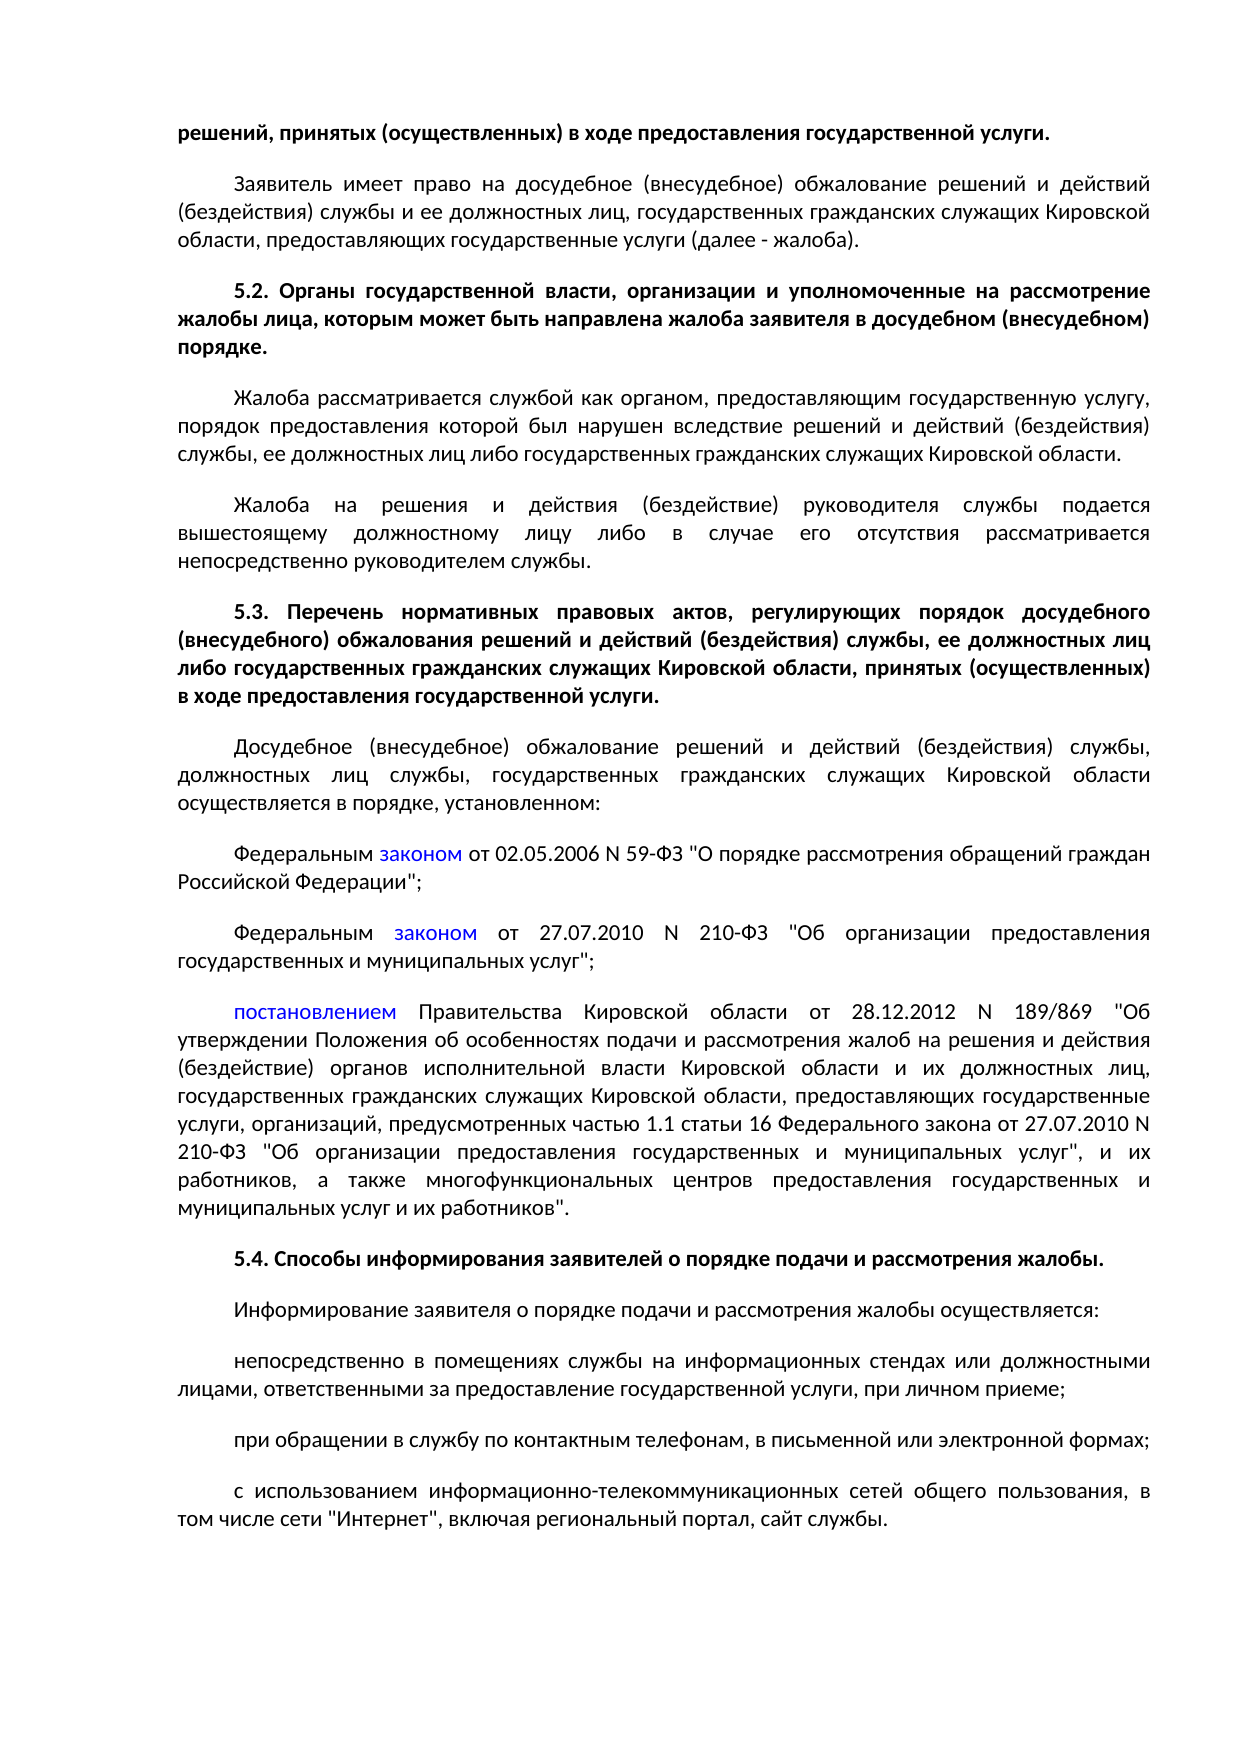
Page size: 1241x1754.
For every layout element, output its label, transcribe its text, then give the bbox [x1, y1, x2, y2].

title 5.2. Органы государственной власти, организации и уполномоченные на рассмотрение жалобы лица, которым может быть направлена жалоба заявителя в досудебном (внесудебном) порядке. [177, 276, 1152, 360]
text непосредственно в помещениях службы на информационных стендах или должностными лицами, ответственными за предоставление государственной услуги, при личном приеме; [177, 1346, 1152, 1402]
text Досудебное (внесудебное) обжалование решений и действий (бездействия) службы, должностных лиц службы, государственных гражданских служащих Кировской области осуществляется в порядке, установленном: [177, 732, 1152, 816]
text Заявитель имеет право на досудебное (внесудебное) обжалование решений и действий (бездействия) службы и ее должностных лиц, государственных гражданских служащих Кировской области, предоставляющих государственные услуги (далее - жалоба). [177, 169, 1152, 253]
title 5.3. Перечень нормативных правовых актов, регулирующих порядок досудебного (внесудебного) обжалования решений и действий (бездействия) службы, ее должностных лиц либо государственных гражданских служащих Кировской области, принятых (осуществленных) в ходе предоставления государственной услуги. [177, 597, 1152, 709]
text постановлением Правительства Кировской области от 28.12.2012 N 189/869 "Об утверждении Положения об особенностях подачи и рассмотрения жалоб на решения и действия (бездействие) органов исполнительной власти Кировской области и их должностных лиц, государственных гражданских служащих Кировской области, предоставляющих государственные услуги, организаций, предусмотренных частью 1.1 статьи 16 Федерального закона от 27.07.2010 N 210-ФЗ "Об организации предоставления государственных и муниципальных услуг", и их работников, а также многофункциональных центров предоставления государственных и муниципальных услуг и их работников". [177, 997, 1152, 1221]
text Жалоба на решения и действия (бездействие) руководителя службы подается вышестоящему должностному лицу либо в случае его отсутствия рассматривается непосредственно руководителем службы. [177, 490, 1152, 574]
text Федеральным законом от 02.05.2006 N 59-ФЗ "О порядке рассмотрения обращений граждан Российской Федерации"; [177, 839, 1152, 895]
text Информирование заявителя о порядке подачи и рассмотрения жалобы осуществляется: [177, 1295, 1152, 1323]
text Федеральным законом от 27.07.2010 N 210-ФЗ "Об организации предоставления государственных и муниципальных услуг"; [177, 918, 1152, 974]
text с использованием информационно-телекоммуникационных сетей общего пользования, в том числе сети "Интернет", включая региональный портал, сайт службы. [177, 1476, 1152, 1532]
title 5.4. Способы информирования заявителей о порядке подачи и рассмотрения жалобы. [177, 1244, 1152, 1272]
text при обращении в службу по контактным телефонам, в письменной или электронной формах; [177, 1425, 1152, 1453]
text Жалоба рассматривается службой как органом, предоставляющим государственную услугу, порядок предоставления которой был нарушен вследствие решений и действий (бездействия) службы, ее должностных лиц либо государственных гражданских служащих Кировской области. [177, 383, 1152, 467]
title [177, 118, 1152, 146]
